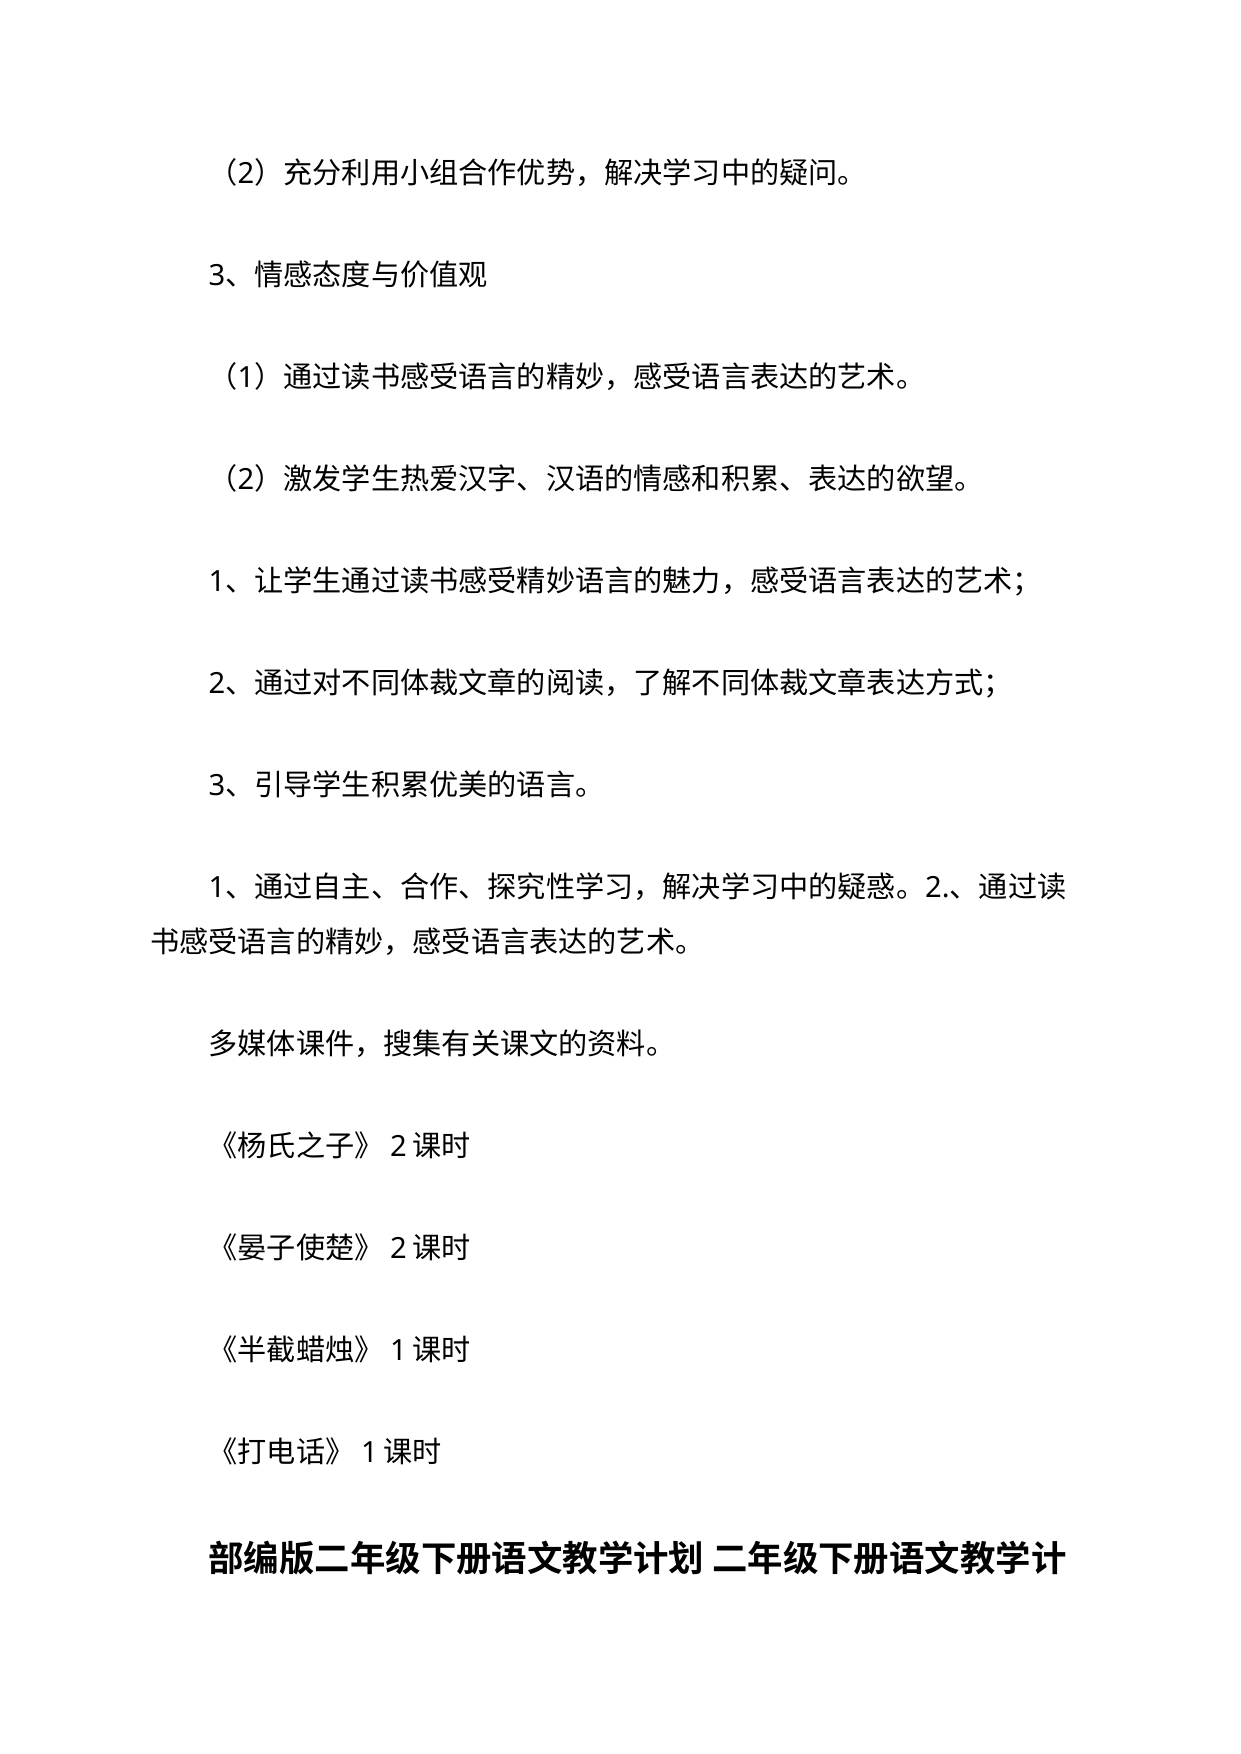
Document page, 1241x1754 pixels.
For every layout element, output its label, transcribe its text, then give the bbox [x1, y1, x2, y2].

text 《打电话》 1课时 [150, 1428, 1090, 1471]
text 1、通过自主、合作、探究性学习，解决学习中的疑惑。2.、通过读书感受语言的精妙，感受语言表达的艺术。 [150, 864, 1090, 961]
text 《晏子使楚》 2课时 [150, 1224, 1090, 1267]
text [150, 1530, 1090, 1582]
text （2）激发学生热爱汉字、汉语的情感和积累、表达的欲望。 [150, 456, 1090, 498]
text 2、通过对不同体裁文章的阅读，了解不同体裁文章表达方式； [150, 660, 1090, 702]
text 多媒体课件，搜集有关课文的资料。 [150, 1021, 1090, 1063]
text 3、情感态度与价值观 [150, 252, 1090, 294]
text （2）充分利用小组合作优势，解决学习中的疑问。 [150, 150, 1090, 192]
text （1）通过读书感受语言的精妙，感受语言表达的艺术。 [150, 354, 1090, 396]
text 3、引导学生积累优美的语言。 [150, 762, 1090, 804]
text 《半截蜡烛》 1课时 [150, 1326, 1090, 1369]
text 《杨氏之子》 2课时 [150, 1122, 1090, 1165]
text 1、让学生通过读书感受精妙语言的魅力，感受语言表达的艺术； [150, 558, 1090, 600]
